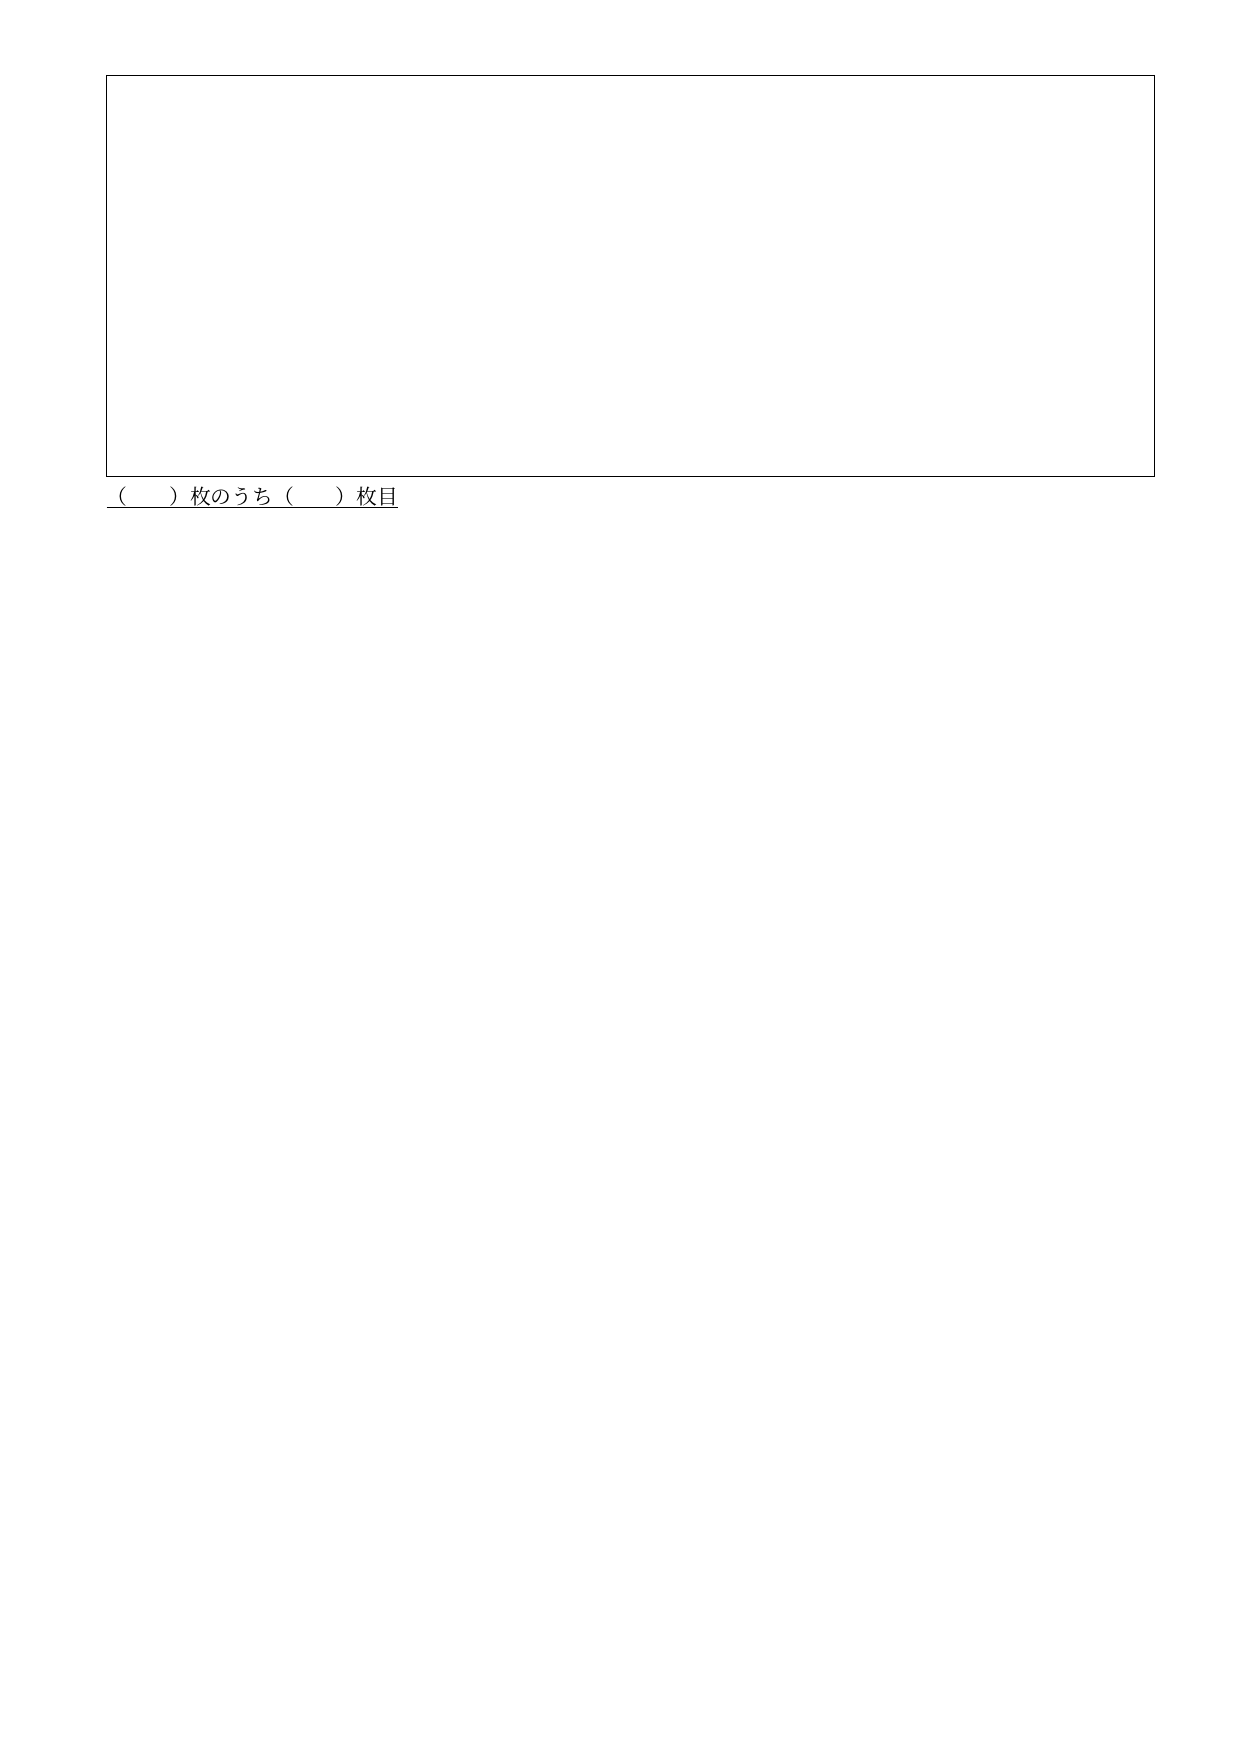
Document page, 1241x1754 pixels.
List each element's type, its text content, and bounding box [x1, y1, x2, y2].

table_header [107, 76, 1154, 476]
text （ ）枚のうち（ ）枚目 [106, 477, 1134, 514]
